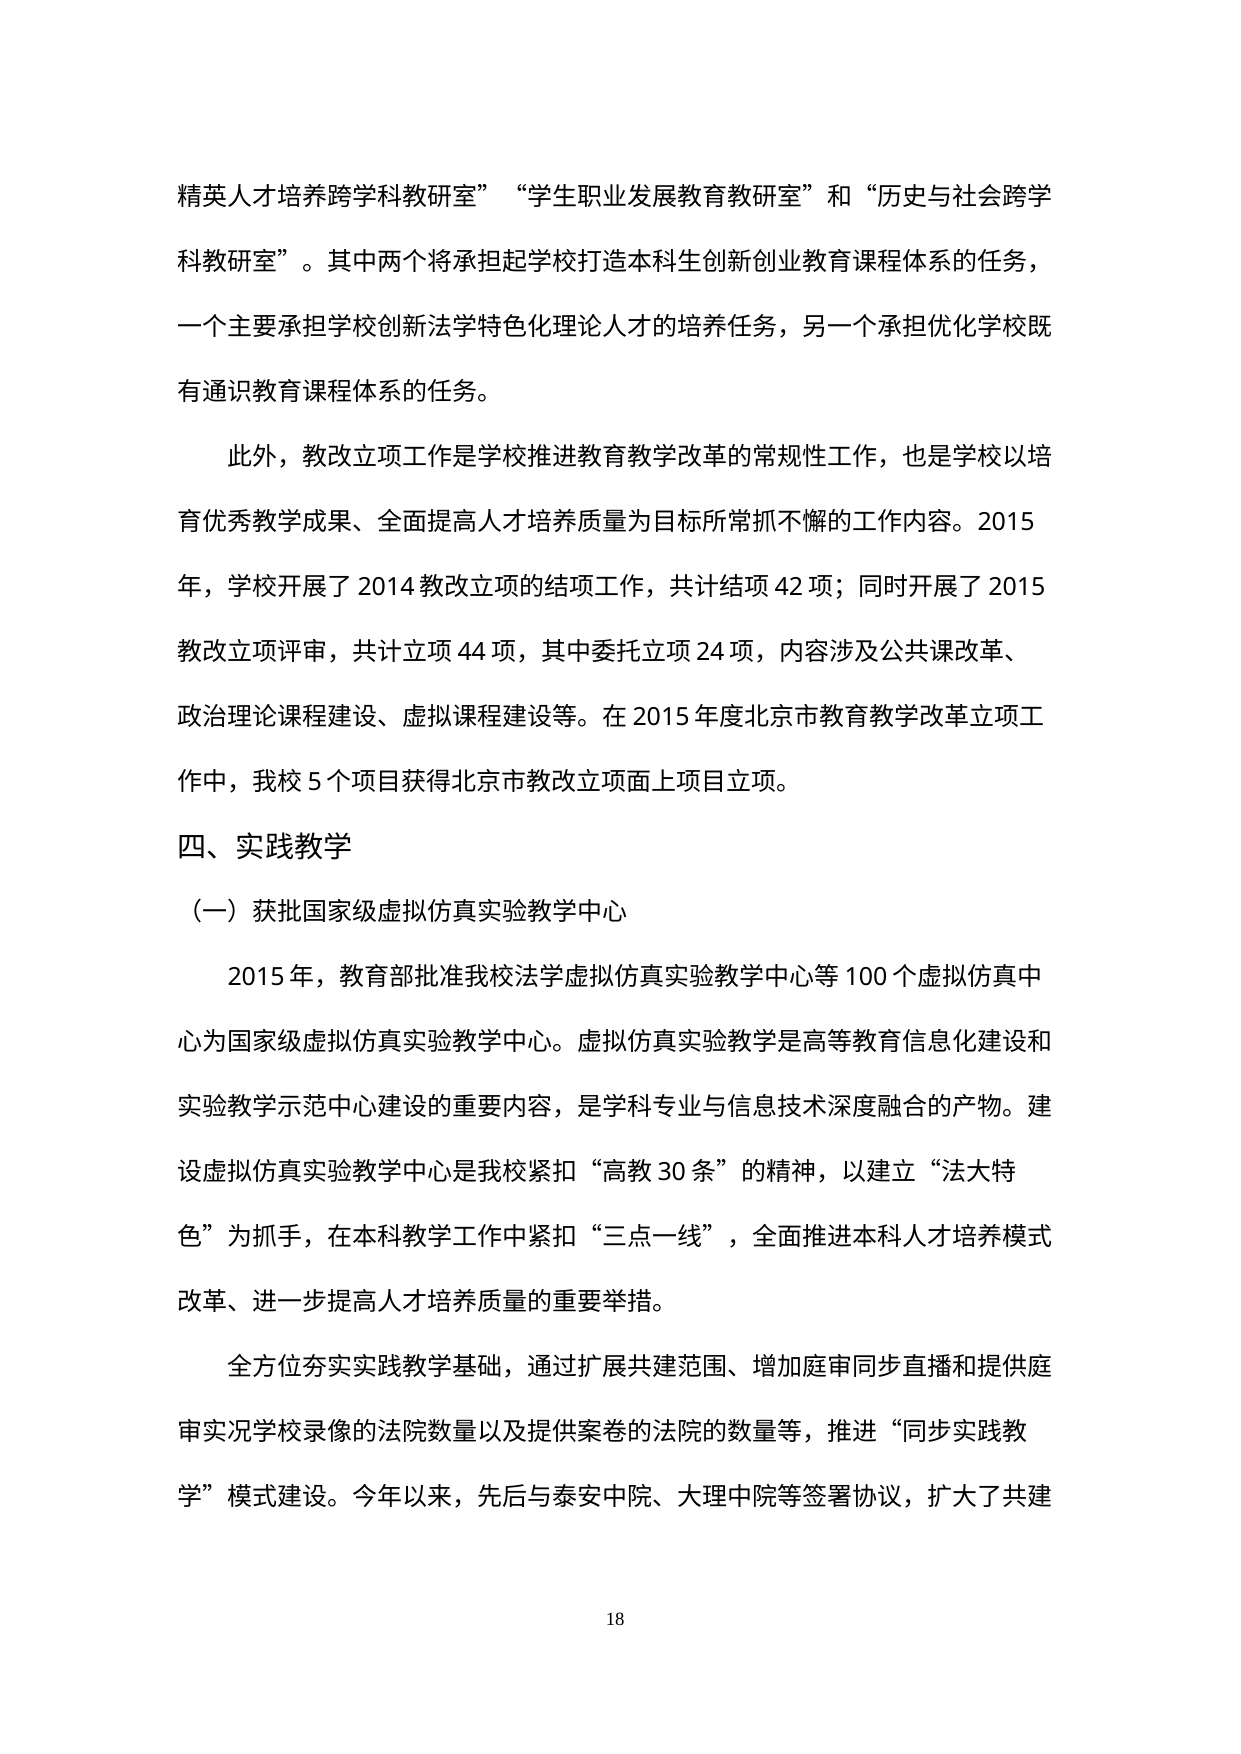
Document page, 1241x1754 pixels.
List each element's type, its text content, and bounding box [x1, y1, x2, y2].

text 此外，教改立项工作是学校推进教育教学改革的常规性工作，也是学校以培育优秀教学成果、全面提高人才培养质量为目标所常抓不懈的工作内容。2015年，学校开展了2014教改立项的结项工作，共计结项42项；同时开展了2015教改立项评审，共计立项44项，其中委托立项24项，内容涉及公共课改革、政治理论课程建设、虚拟课程建设等。在2015年度北京市教育教学改革立项工作中，我校5个项目获得北京市教改立项面上项目立项。 [177, 422, 1053, 812]
text （一）获批国家级虚拟仿真实验教学中心 [177, 877, 1053, 942]
text 2015年，教育部批准我校法学虚拟仿真实验教学中心等100个虚拟仿真中心为国家级虚拟仿真实验教学中心。虚拟仿真实验教学是高等教育信息化建设和实验教学示范中心建设的重要内容，是学科专业与信息技术深度融合的产物。建设虚拟仿真实验教学中心是我校紧扣“高教30条”的精神，以建立“法大特色”为抓手，在本科教学工作中紧扣“三点一线”，全面推进本科人才培养模式改革、进一步提高人才培养质量的重要举措。 [177, 942, 1053, 1332]
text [177, 162, 1053, 422]
text 四、实践教学 [177, 812, 1053, 877]
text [177, 1332, 1053, 1527]
